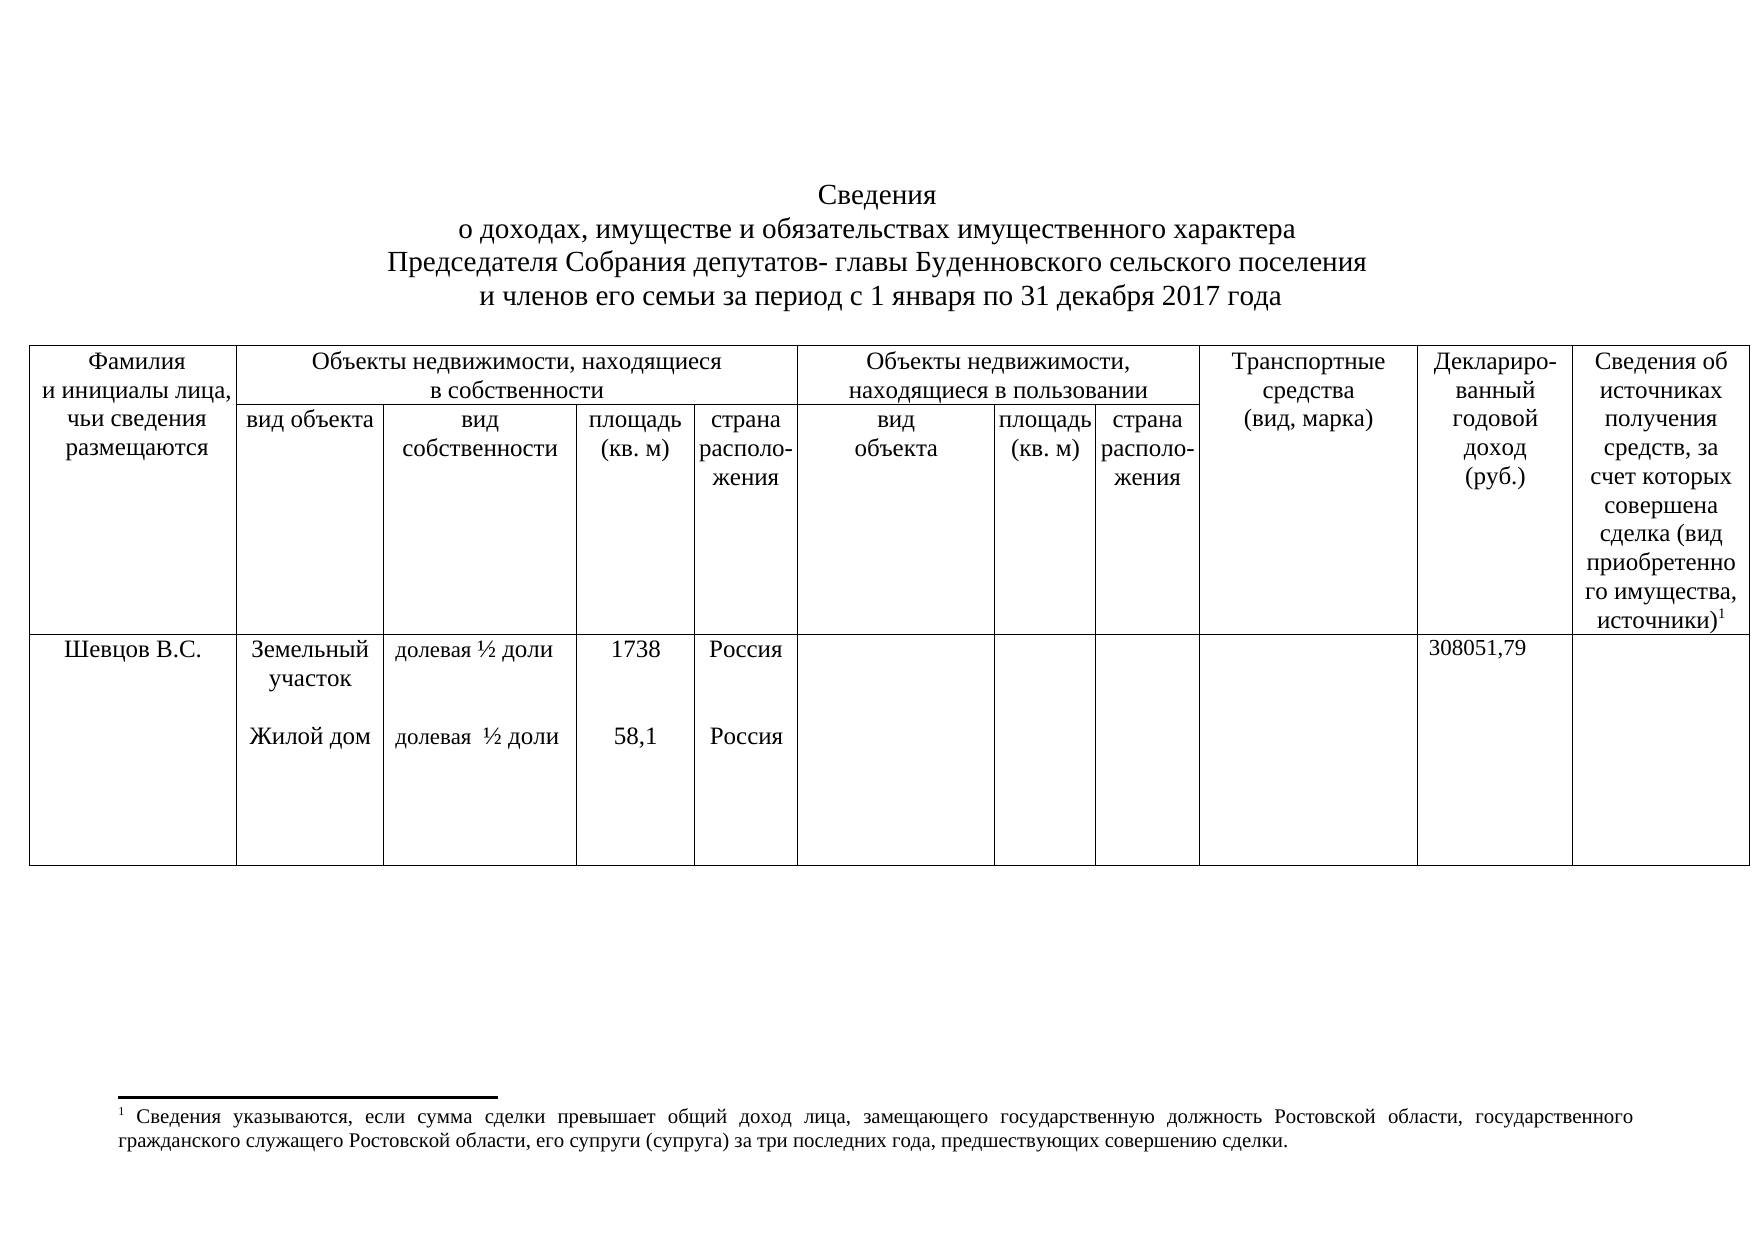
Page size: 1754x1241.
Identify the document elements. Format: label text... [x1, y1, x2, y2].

table_header Фамилия и инициалы лица, чьи сведения размещаются [30, 346, 236, 633]
table_cell Земельный участок Жилой дом [237, 635, 383, 864]
table_cell страна располо-жения [695, 405, 797, 633]
table_header Деклариро-ванный годовой доход (руб.) [1418, 346, 1572, 633]
table_header Объекты недвижимости, находящиеся в пользовании [798, 346, 1199, 403]
text и членов его семьи за период с 1 января по 31 декабря 2017 года [118, 278, 1636, 311]
table_cell долевая ½ доли долевая ½ доли [384, 635, 576, 864]
table_cell 1738 58,1 [577, 635, 694, 864]
table_cell [1096, 635, 1199, 864]
table_cell [995, 635, 1095, 864]
table_cell Россия Россия [695, 635, 797, 864]
table_cell вид объекта [237, 405, 383, 633]
text о доходах, имуществе и обязательствах имущественного характера [118, 211, 1636, 244]
table_cell [798, 635, 994, 864]
table_cell площадь (кв. м) [995, 405, 1095, 633]
table_cell площадь (кв. м) [577, 405, 694, 633]
table_cell [1573, 635, 1749, 864]
text Сведения [118, 177, 1636, 211]
table_cell страна располо-жения [1096, 405, 1199, 633]
table_header Сведения об источниках получения средств, за счет которых совершена сделка (вид приобретенного имущества, источники) [1573, 346, 1749, 633]
table_cell вид объекта [798, 405, 994, 633]
table_cell 308051,79 [1418, 635, 1572, 864]
text Председателя Собрания депутатов- главы Буденновского сельского поселения [118, 244, 1636, 278]
table_cell [1200, 635, 1417, 864]
table_header Объекты недвижимости, находящиеся в собственности [237, 346, 797, 403]
table_cell Шевцов В.С. [30, 635, 236, 864]
table_header Транспортные средства (вид, марка) [1200, 346, 1417, 633]
table_cell вид собственности [384, 405, 576, 633]
